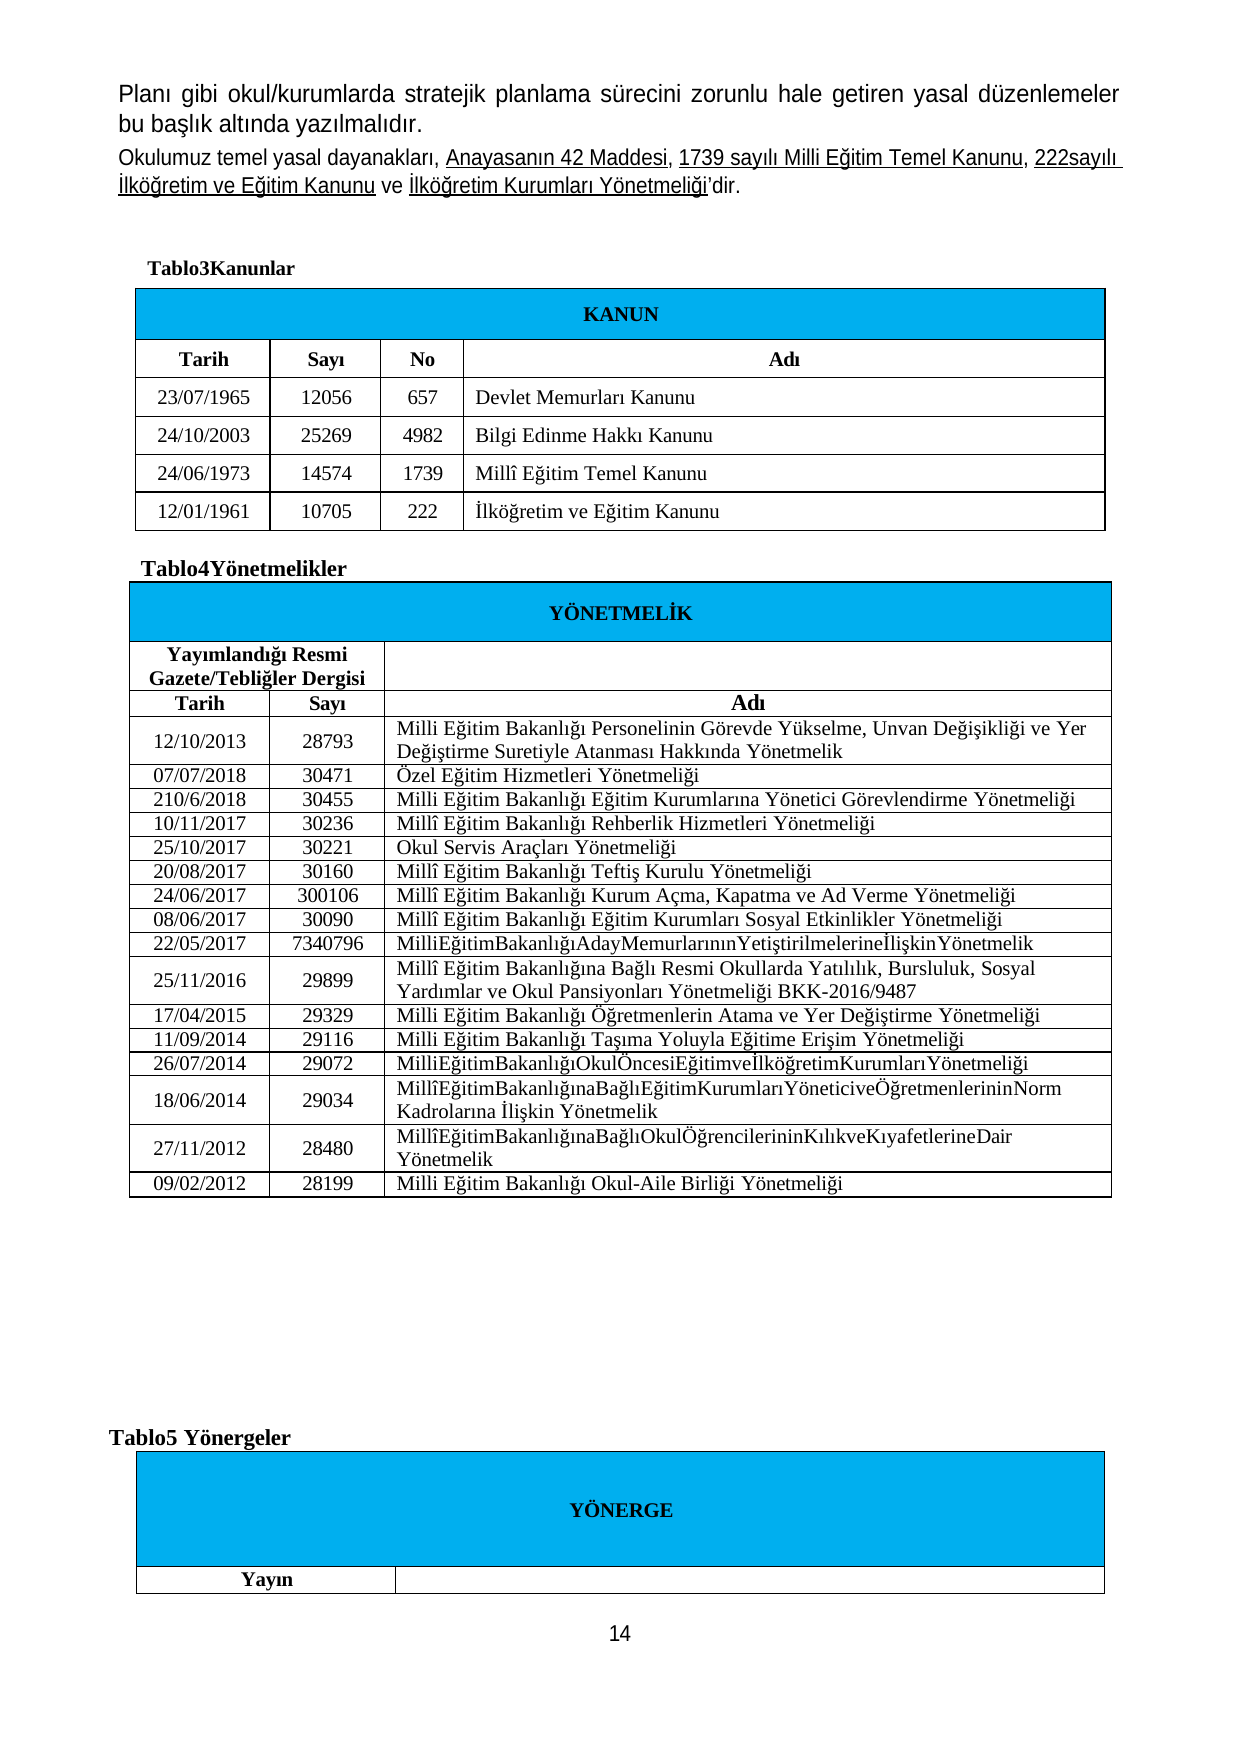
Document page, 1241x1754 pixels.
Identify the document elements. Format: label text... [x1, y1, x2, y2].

table_cell Bilgi Edinme Hakkı Kanunu [464, 417, 1104, 453]
table_cell 28793 [270, 717, 384, 764]
table_cell 24/10/2003 [136, 417, 269, 453]
table_cell 30471 [270, 765, 384, 788]
table_cell Adı [385, 691, 1111, 716]
table_cell 17/04/2015 [130, 1005, 269, 1027]
table_cell Tarih [136, 340, 269, 377]
table_cell 20/08/2017 [130, 861, 269, 884]
table_cell 29072 [270, 1053, 384, 1075]
table_cell 29034 [270, 1076, 384, 1123]
table_cell Adı [464, 340, 1104, 377]
table_cell Milli Eğitim Bakanlığı Öğretmenlerin Atama ve Yer Değiştirme Yönetmeliği [385, 1005, 1111, 1027]
table_cell Milli Eğitim Bakanlığı Eğitim Kurumlarına Yönetici Görevlendirme Yönetmeliği [385, 789, 1111, 812]
table_cell 300106 [270, 885, 384, 908]
text Tablo4Yönetmelikler [141, 555, 1178, 581]
table_cell 7340796 [270, 933, 384, 956]
table_cell 222 [381, 493, 463, 530]
table_cell Sayı [271, 340, 380, 377]
table_cell Millî Eğitim Bakanlığı Kurum Açma, Kapatma ve Ad Verme Yönetmeliği [385, 885, 1111, 908]
table_cell 30221 [270, 837, 384, 860]
table_cell 657 [381, 378, 463, 416]
table_cell MilliEğitimBakanlığıAdayMemurlarınınYetiştirilmelerineİlişkinYönetmelik [385, 933, 1111, 956]
table_cell 08/06/2017 [130, 909, 269, 932]
table_cell [396, 1567, 1104, 1593]
text Tablo3Kanunlar [147, 256, 1178, 280]
table_header YÖNERGE [137, 1452, 1104, 1566]
table_cell Yayın [137, 1567, 395, 1593]
table_cell 22/05/2017 [130, 933, 269, 956]
table_cell Milli Eğitim Bakanlığı Personelinin Görevde Yükselme, Unvan Değişikliği ve Yer Değiştirme Suretiyle Atanması Hakkında Yönetmelik [385, 717, 1111, 764]
table_cell Okul Servis Araçları Yönetmeliği [385, 837, 1111, 860]
table_cell 09/02/2012 [130, 1173, 269, 1196]
table_cell 12056 [271, 378, 380, 416]
table_cell 25/10/2017 [130, 837, 269, 860]
table_cell Millî Eğitim Bakanlığı Eğitim Kurumları Sosyal Etkinlikler Yönetmeliği [385, 909, 1111, 932]
table_header KANUN [136, 289, 1104, 339]
table_cell 12/01/1961 [136, 493, 269, 530]
table_cell 12/10/2013 [130, 717, 269, 764]
table_cell 28480 [270, 1125, 384, 1171]
table_cell MillîEğitimBakanlığınaBağlıEğitimKurumlarıYöneticiveÖğretmenlerininNorm Kadrolarına İlişkin Yönetmelik [385, 1076, 1111, 1123]
table_cell 10705 [271, 493, 380, 530]
table_cell 4982 [381, 417, 463, 453]
table_cell 18/06/2014 [130, 1076, 269, 1123]
table_cell Tarih [130, 691, 269, 716]
table_cell Milli Eğitim Bakanlığı Okul-Aile Birliği Yönetmeliği [385, 1173, 1111, 1196]
table_cell 210/6/2018 [130, 789, 269, 812]
table_cell Millî Eğitim Temel Kanunu [464, 455, 1104, 491]
table_cell MilliEğitimBakanlığıOkulÖncesiEğitimveİlköğretimKurumlarıYönetmeliği [385, 1053, 1111, 1075]
table_cell 28199 [270, 1173, 384, 1196]
table_cell 30236 [270, 813, 384, 836]
table_cell 14574 [271, 455, 380, 491]
table_cell 07/07/2018 [130, 765, 269, 788]
table_cell 24/06/1973 [136, 455, 269, 491]
table_cell 29329 [270, 1005, 384, 1027]
table_cell 30455 [270, 789, 384, 812]
table_cell 25269 [271, 417, 380, 453]
table_cell 24/06/2017 [130, 885, 269, 908]
table_cell Özel Eğitim Hizmetleri Yönetmeliği [385, 765, 1111, 788]
table_cell 27/11/2012 [130, 1125, 269, 1171]
table_cell 1739 [381, 455, 463, 491]
table_cell 10/11/2017 [130, 813, 269, 836]
table_cell [385, 642, 1111, 690]
table_cell Milli Eğitim Bakanlığı Taşıma Yoluyla Eğitime Erişim Yönetmeliği [385, 1029, 1111, 1051]
table_cell 30090 [270, 909, 384, 932]
table_cell No [381, 340, 463, 377]
table_cell Devlet Memurları Kanunu [464, 378, 1104, 416]
table_cell Millî Eğitim Bakanlığına Bağlı Resmi Okullarda Yatılılık, Bursluluk, Sosyal Yardımlar ve Okul Pansiyonları Yönetmeliği BKK-2016/9487 [385, 957, 1111, 1003]
table_cell MillîEğitimBakanlığınaBağlıOkulÖğrencilerininKılıkveKıyafetlerineDair Yönetmelik [385, 1125, 1111, 1171]
table_cell 26/07/2014 [130, 1053, 269, 1075]
text Okulumuz temel yasal dayanakları, Anayasanın 42 Maddesi, 1739 sayılı Milli Eğitim Temel Kanunu, 222sayılı İlköğretim ve Eğitim Kanunu ve İlköğretim Kurumları Yönetmeliği’dir. [118, 144, 1164, 198]
table_cell Yayımlandığı Resmi Gazete/Tebliğler Dergisi [130, 642, 384, 690]
table_cell Millî Eğitim Bakanlığı Teftiş Kurulu Yönetmeliği [385, 861, 1111, 884]
table_cell 29899 [270, 957, 384, 1003]
text Tablo5 Yönergeler [69, 1424, 1178, 1451]
table_cell 25/11/2016 [130, 957, 269, 1003]
table_header YÖNETMELİK [130, 583, 1111, 641]
table_cell 30160 [270, 861, 384, 884]
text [118, 79, 1122, 138]
table_cell 23/07/1965 [136, 378, 269, 416]
table_cell İlköğretim ve Eğitim Kanunu [464, 493, 1104, 530]
table_cell Sayı [270, 691, 384, 716]
table_cell 11/09/2014 [130, 1029, 269, 1051]
table_cell Millî Eğitim Bakanlığı Rehberlik Hizmetleri Yönetmeliği [385, 813, 1111, 836]
table_cell 29116 [270, 1029, 384, 1051]
